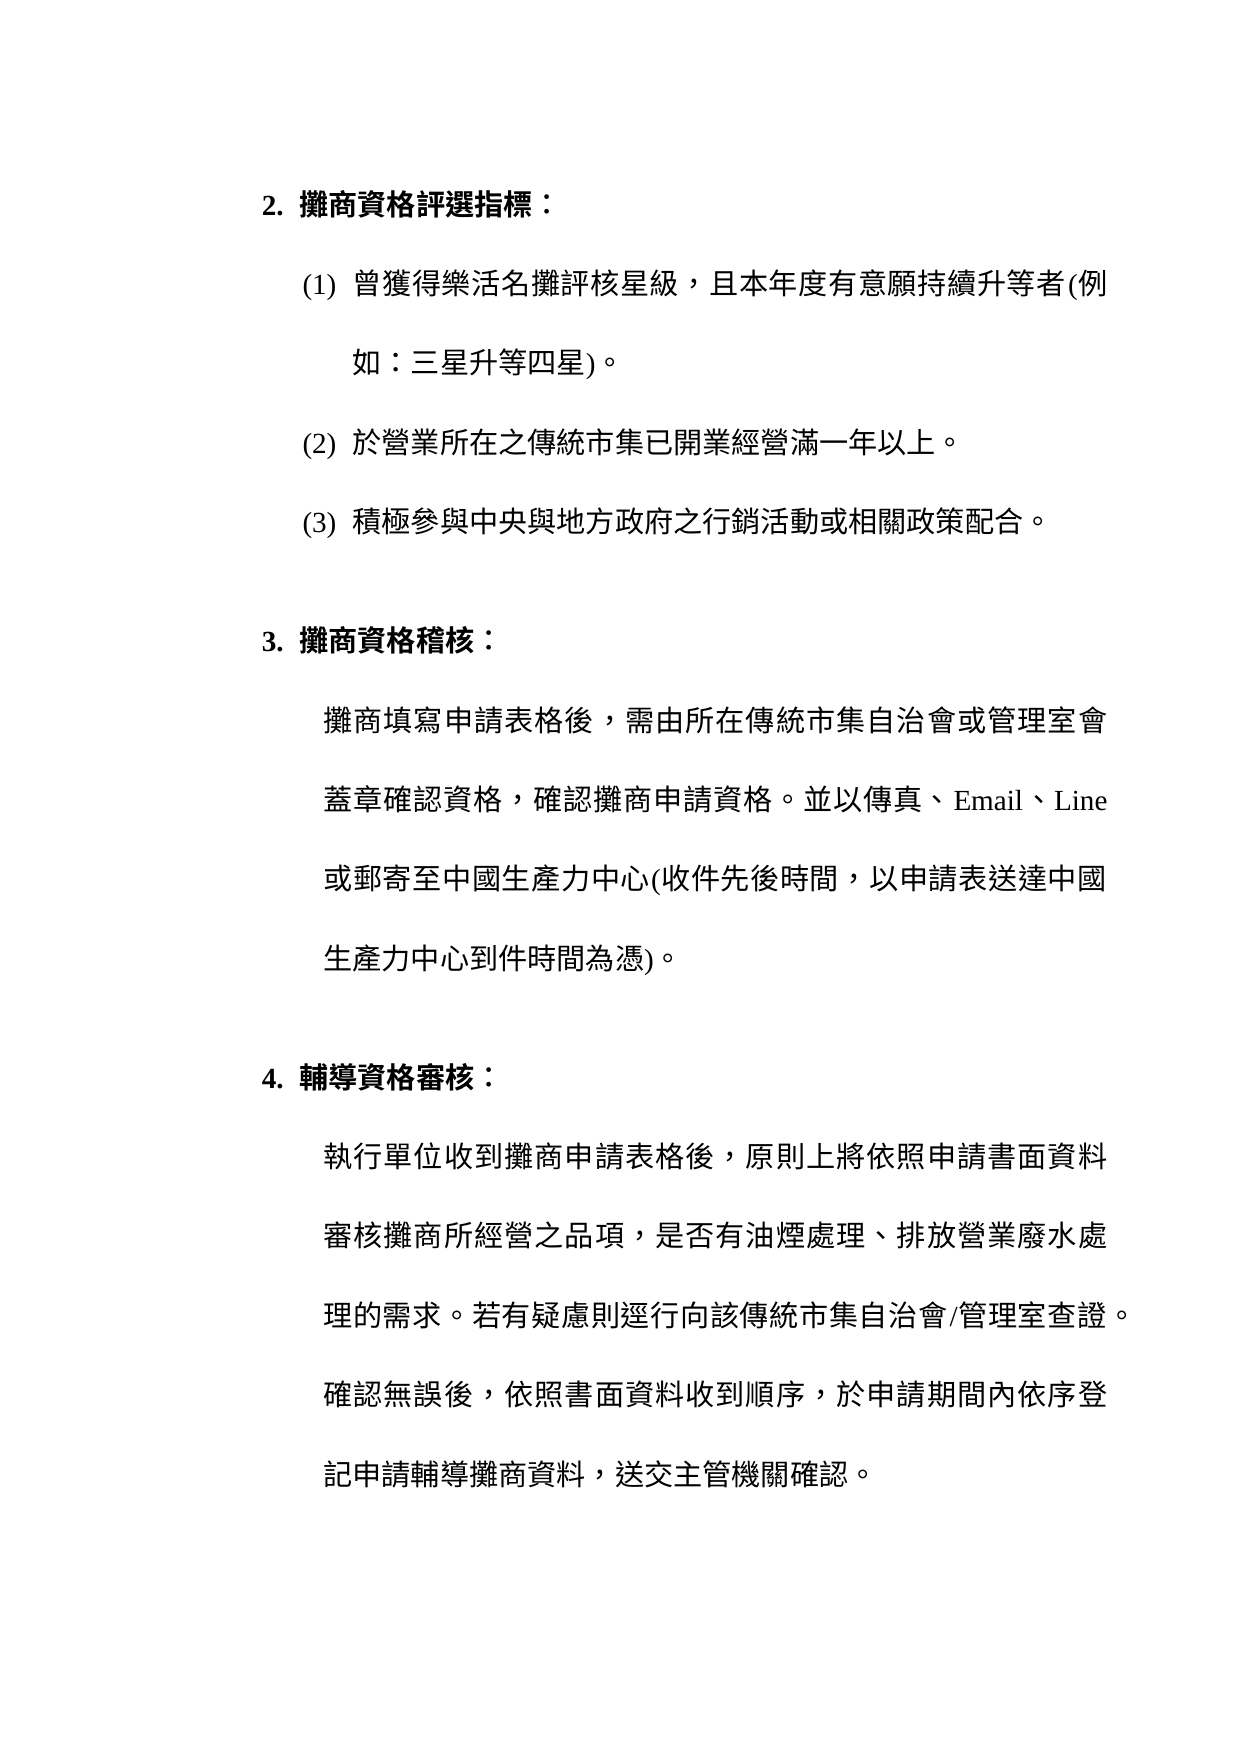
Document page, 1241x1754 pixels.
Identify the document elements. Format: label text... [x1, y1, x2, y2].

list 積極參與中央與地方政府之行銷活動或相關政策配合。 [302, 480, 1107, 559]
list 於營業所在之傳統市集已開業經營滿一年以上。 [302, 401, 1107, 480]
text 攤商填寫申請表格後，需由所在傳統市集自治會或管理室會蓋章確認資格，確認攤商申請資格。並以傳真、Email、Line或郵寄至中國生產力中心(收件先後時間，以申請表送達中國生產力中心到件時間為憑)。 [323, 678, 1107, 996]
text 執行單位收到攤商申請表格後，原則上將依照申請書面資料審核攤商所經營之品項，是否有油煙處理、排放營業廢水處理的需求。若有疑慮則逕行向該傳統市集自治會/管理室查證。確認無誤後，依照書面資料收到順序，於申請期間內依序登記申請輔導攤商資料，送交主管機關確認。 [323, 1115, 1107, 1512]
list 攤商資格評選指標︰ [262, 163, 1107, 242]
list 曾獲得樂活名攤評核星級，且本年度有意願持續升等者(例如：三星升等四星)。 [302, 242, 1107, 401]
list 攤商資格稽核︰ [262, 599, 1107, 678]
list 輔導資格審核︰ [262, 1036, 1107, 1115]
